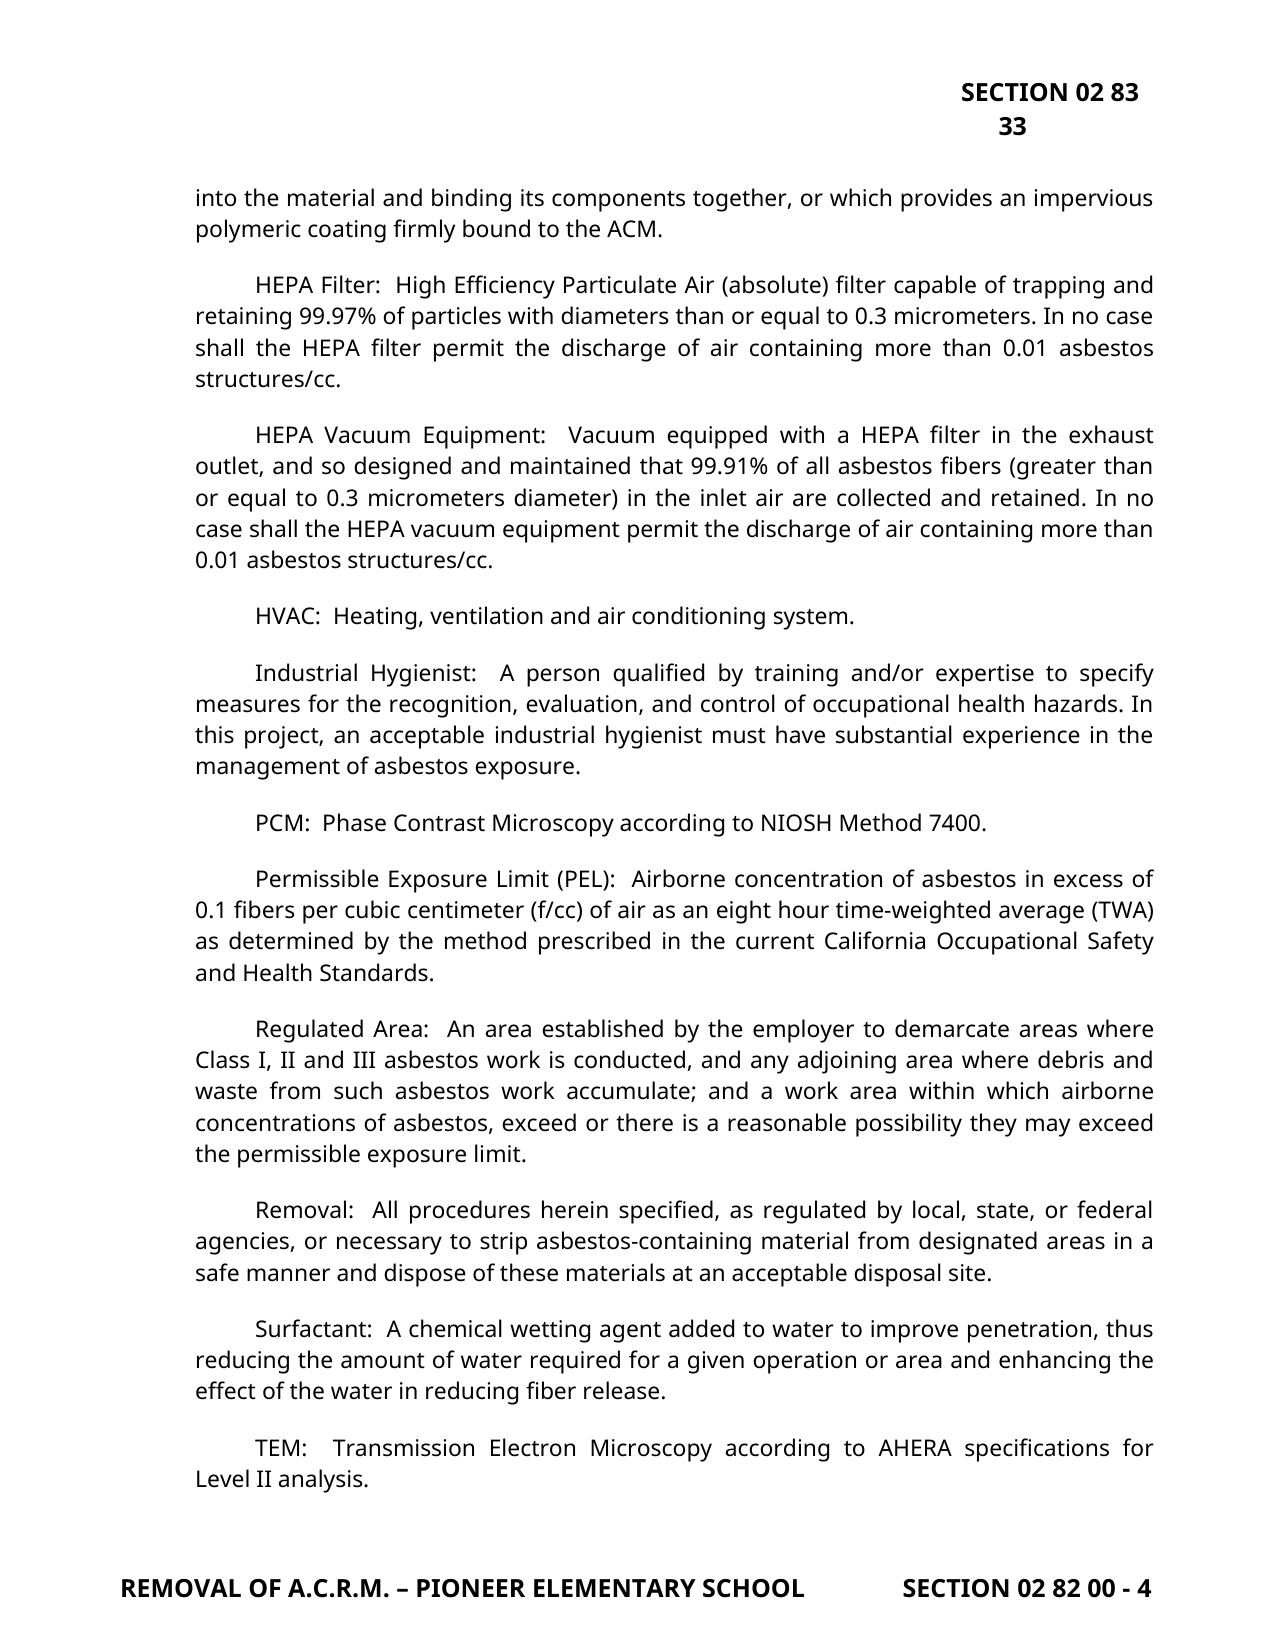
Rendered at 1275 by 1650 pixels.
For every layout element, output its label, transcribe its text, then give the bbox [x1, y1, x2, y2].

subtitle PCM: Phase Contrast Microscopy according to NIOSH Method 7400. [195, 806, 1155, 838]
subtitle Regulated Area: An area established by the employer to demarcate areas where Class I, II and III asbestos work is conducted, and any adjoining area where debris and waste from such asbestos work accumulate; and a work area within which airborne concentrations of asbestos, exceed or there is a reasonable possibility they may exceed the permissible exposure limit. [195, 1013, 1155, 1169]
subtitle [195, 181, 1155, 244]
subtitle Removal: All procedures herein specified, as regulated by local, state, or federal agencies, or necessary to strip asbestos-containing material from designated areas in a safe manner and dispose of these materials at an acceptable disposal site. [195, 1194, 1155, 1288]
subtitle TEM: Transmission Electron Microscopy according to AHERA specifications for Level II analysis. [195, 1431, 1155, 1494]
subtitle Surfactant: A chemical wetting agent added to water to improve penetration, thus reducing the amount of water required for a given operation or area and enhancing the effect of the water in reducing fiber release. [195, 1313, 1155, 1406]
subtitle HEPA Filter: High Efficiency Particulate Air (absolute) filter capable of trapping and retaining 99.97% of particles with diameters than or equal to 0.3 micrometers. In no case shall the HEPA filter permit the discharge of air containing more than 0.01 asbestos structures/cc. [195, 269, 1155, 394]
subtitle HEPA Vacuum Equipment: Vacuum equipped with a HEPA filter in the exhaust outlet, and so designed and maintained that 99.91% of all asbestos fibers (greater than or equal to 0.3 micrometers diameter) in the inlet air are collected and retained. In no case shall the HEPA vacuum equipment permit the discharge of air containing more than 0.01 asbestos structures/cc. [195, 419, 1155, 575]
subtitle Industrial Hygienist: A person qualified by training and/or expertise to specify measures for the recognition, evaluation, and control of occupational health hazards. In this project, an acceptable industrial hygienist must have substantial experience in the management of asbestos exposure. [195, 656, 1155, 781]
subtitle Permissible Exposure Limit (PEL): Airborne concentration of asbestos in excess of 0.1 fibers per cubic centimeter (f/cc) of air as an eight hour time-weighted average (TWA) as determined by the method prescribed in the current California Occupational Safety and Health Standards. [195, 863, 1155, 988]
subtitle HVAC: Heating, ventilation and air conditioning system. [195, 600, 1155, 631]
